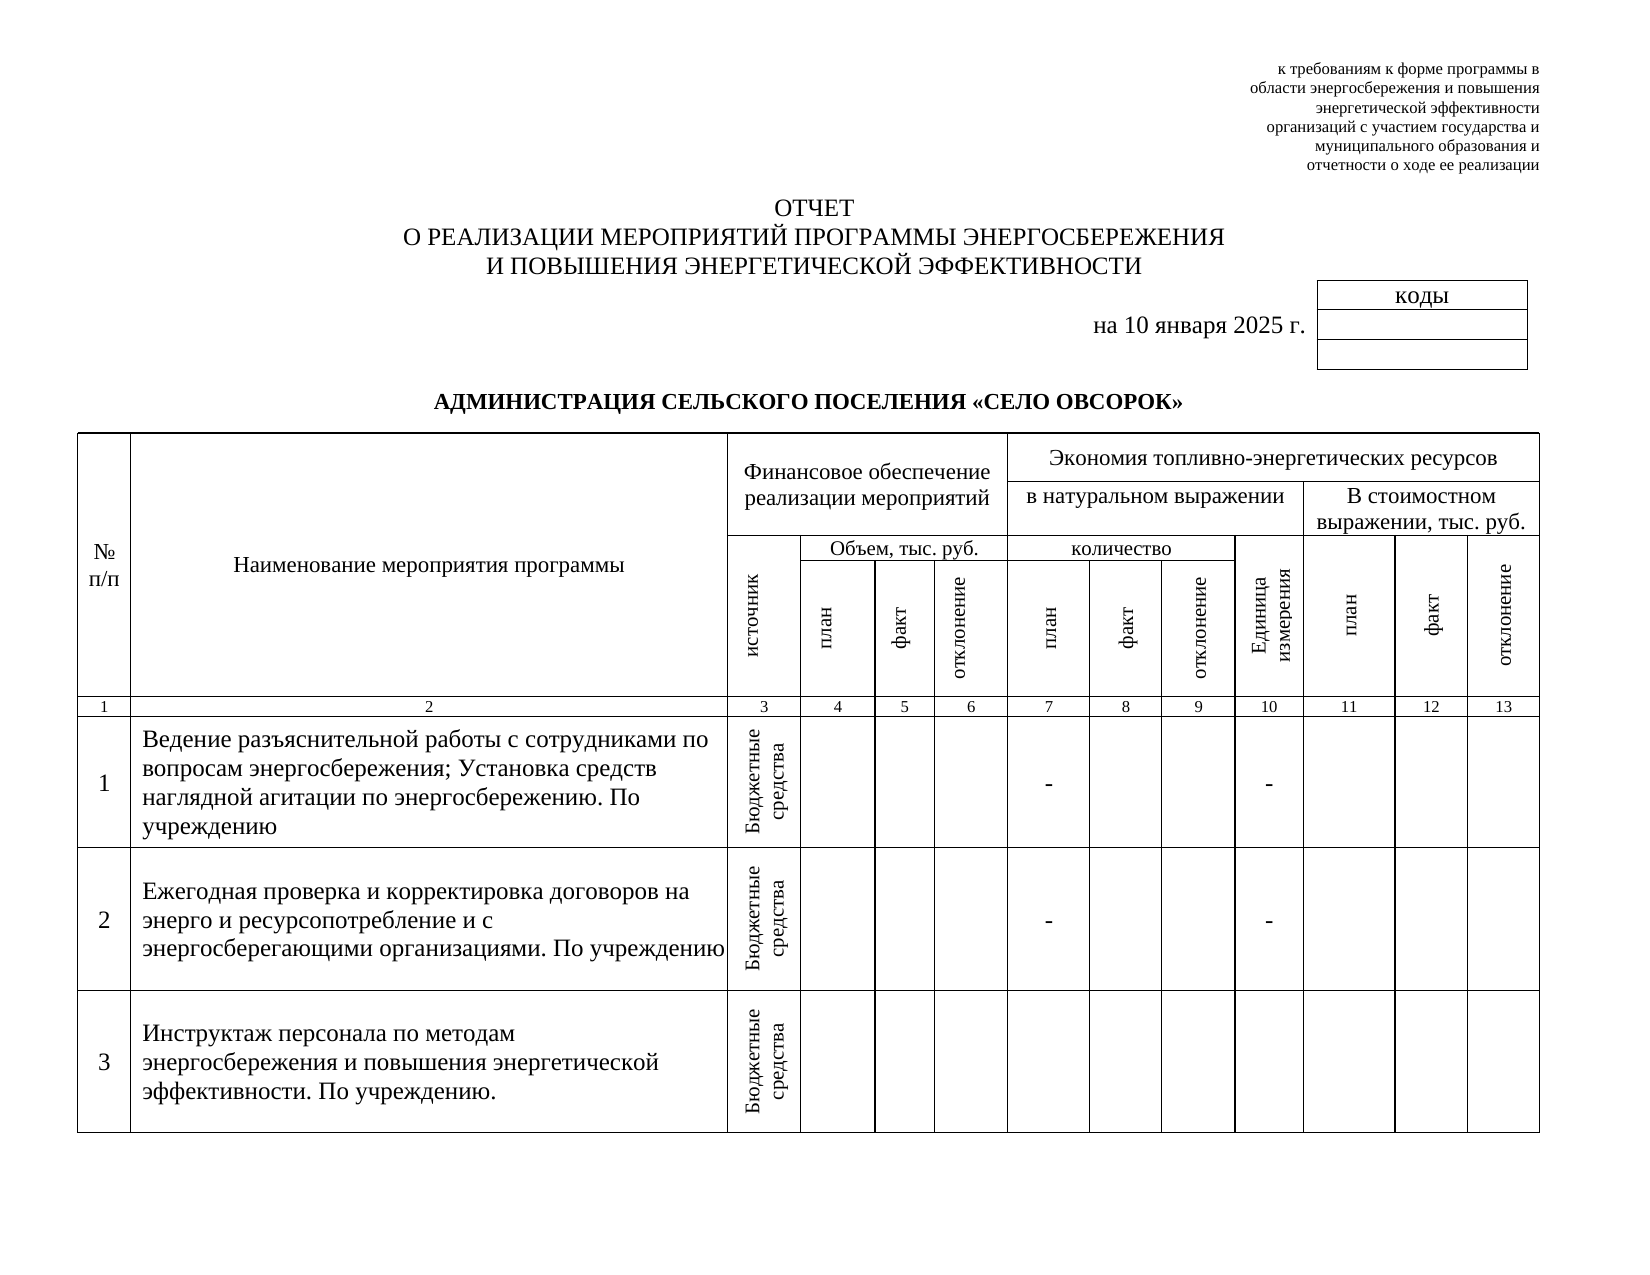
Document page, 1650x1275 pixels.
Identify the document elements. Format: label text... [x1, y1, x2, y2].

text О РЕАЛИЗАЦИИ МЕРОПРИЯТИЙ ПРОГРАММЫ ЭНЕРГОСБЕРЕЖЕНИЯ [89, 222, 1539, 251]
table_cell 8 [1090, 697, 1161, 716]
table_cell - [1008, 717, 1089, 847]
table_cell Экономия топливно-энергетических ресурсов [1008, 434, 1539, 481]
table_cell [935, 991, 1007, 1132]
table_cell в натуральном выражении [1008, 482, 1303, 535]
table_cell Ежегодная проверка и корректировка договоров на энерго и ресурсопотребление и с энергосберегающими организациями. По учреждению [131, 848, 727, 990]
table_cell 3 [78, 991, 130, 1132]
table_cell 12 [1396, 697, 1467, 716]
table_cell [1396, 991, 1467, 1132]
table_cell Наименование мероприятия программы [131, 434, 727, 696]
table_cell 1 [78, 697, 130, 716]
table_cell № п/п [78, 434, 130, 696]
table_cell источник [728, 536, 800, 696]
table_cell [1304, 848, 1394, 990]
table_cell [876, 991, 934, 1132]
table_cell 13 [1468, 697, 1539, 716]
table_cell 1 [78, 717, 130, 847]
table_cell Инструктаж персонала по методам энергосбережения и повышения энергетической эффективности. По учреждению. [131, 991, 727, 1132]
table_cell [1304, 991, 1394, 1132]
table_cell отклонение [1162, 561, 1234, 696]
table_cell [801, 848, 874, 990]
table_cell план [1008, 561, 1089, 696]
text к требованиям к форме программы в области энергосбережения и повышения энергетической эффективности организаций с участием государства и муниципального образования и отчетности о ходе ее реализации [1240, 59, 1539, 174]
table_cell 2 [78, 848, 130, 990]
table_cell [801, 717, 874, 847]
table_cell [1318, 310, 1527, 339]
table_cell [935, 848, 1007, 990]
text И ПОВЫШЕНИЯ ЭНЕРГЕТИЧЕСКОЙ ЭФФЕКТИВНОСТИ [89, 251, 1539, 279]
table_cell 4 [801, 697, 874, 716]
table_cell 6 [935, 697, 1007, 716]
table_cell количество [1008, 536, 1234, 560]
table_cell план [801, 561, 874, 696]
table_cell Бюджетные средства [728, 717, 800, 847]
table_cell [876, 848, 934, 990]
table_cell 2 [131, 697, 727, 716]
table_cell [1396, 717, 1467, 847]
table_cell Единица измерения [1236, 536, 1303, 696]
table_header коды [1318, 281, 1527, 309]
table_cell [1162, 991, 1234, 1132]
table_cell [1008, 991, 1089, 1132]
table_cell [1468, 717, 1539, 847]
table_cell факт [1396, 536, 1467, 696]
table_cell 10 [1236, 697, 1303, 716]
table_cell Финансовое обеспечение реализации мероприятий [728, 434, 1007, 535]
table_cell 11 [1304, 697, 1394, 716]
table_cell Бюджетные средства [728, 991, 800, 1132]
table_cell - [1008, 848, 1089, 990]
text ОТЧЕТ [89, 193, 1539, 222]
table_cell [876, 717, 934, 847]
table_cell [1468, 991, 1539, 1132]
table_cell факт [1090, 561, 1161, 696]
table_cell [1162, 717, 1234, 847]
table_cell 3 [728, 697, 800, 716]
table_cell - [1236, 717, 1303, 847]
table_cell В стоимостном выражении, тыс. руб. [1304, 482, 1539, 535]
table_header на 10 января 2025 г. [78, 280, 1317, 369]
table_cell [1090, 991, 1161, 1132]
table_cell [1318, 340, 1527, 369]
table_cell [801, 991, 874, 1132]
table_cell [1236, 991, 1303, 1132]
table_cell Бюджетные средства [728, 848, 800, 990]
table_cell [1090, 717, 1161, 847]
table_cell [1304, 717, 1394, 847]
table_cell 5 [876, 697, 934, 716]
table_cell отклонение [935, 561, 1007, 696]
table_cell [1396, 848, 1467, 990]
table_cell план [1304, 536, 1394, 696]
table_cell 7 [1008, 697, 1089, 716]
table_cell [935, 717, 1007, 847]
table_cell [1162, 848, 1234, 990]
table_cell Объем, тыс. руб. [801, 536, 1007, 560]
table_cell факт [876, 561, 934, 696]
table_cell АДМИНИСТРАЦИЯ СЕЛЬСКОГО ПОСЕЛЕНИЯ «СЕЛО ОВСОРОК» [78, 369, 1539, 432]
table_cell Ведение разъяснительной работы с сотрудниками по вопросам энергосбережения; Установка средств наглядной агитации по энергосбережению. По учреждению [131, 717, 727, 847]
table_cell - [1236, 848, 1303, 990]
table_cell отклонение [1468, 536, 1539, 696]
table_cell 9 [1162, 697, 1234, 716]
table_cell [1468, 848, 1539, 990]
table_cell [1090, 848, 1161, 990]
